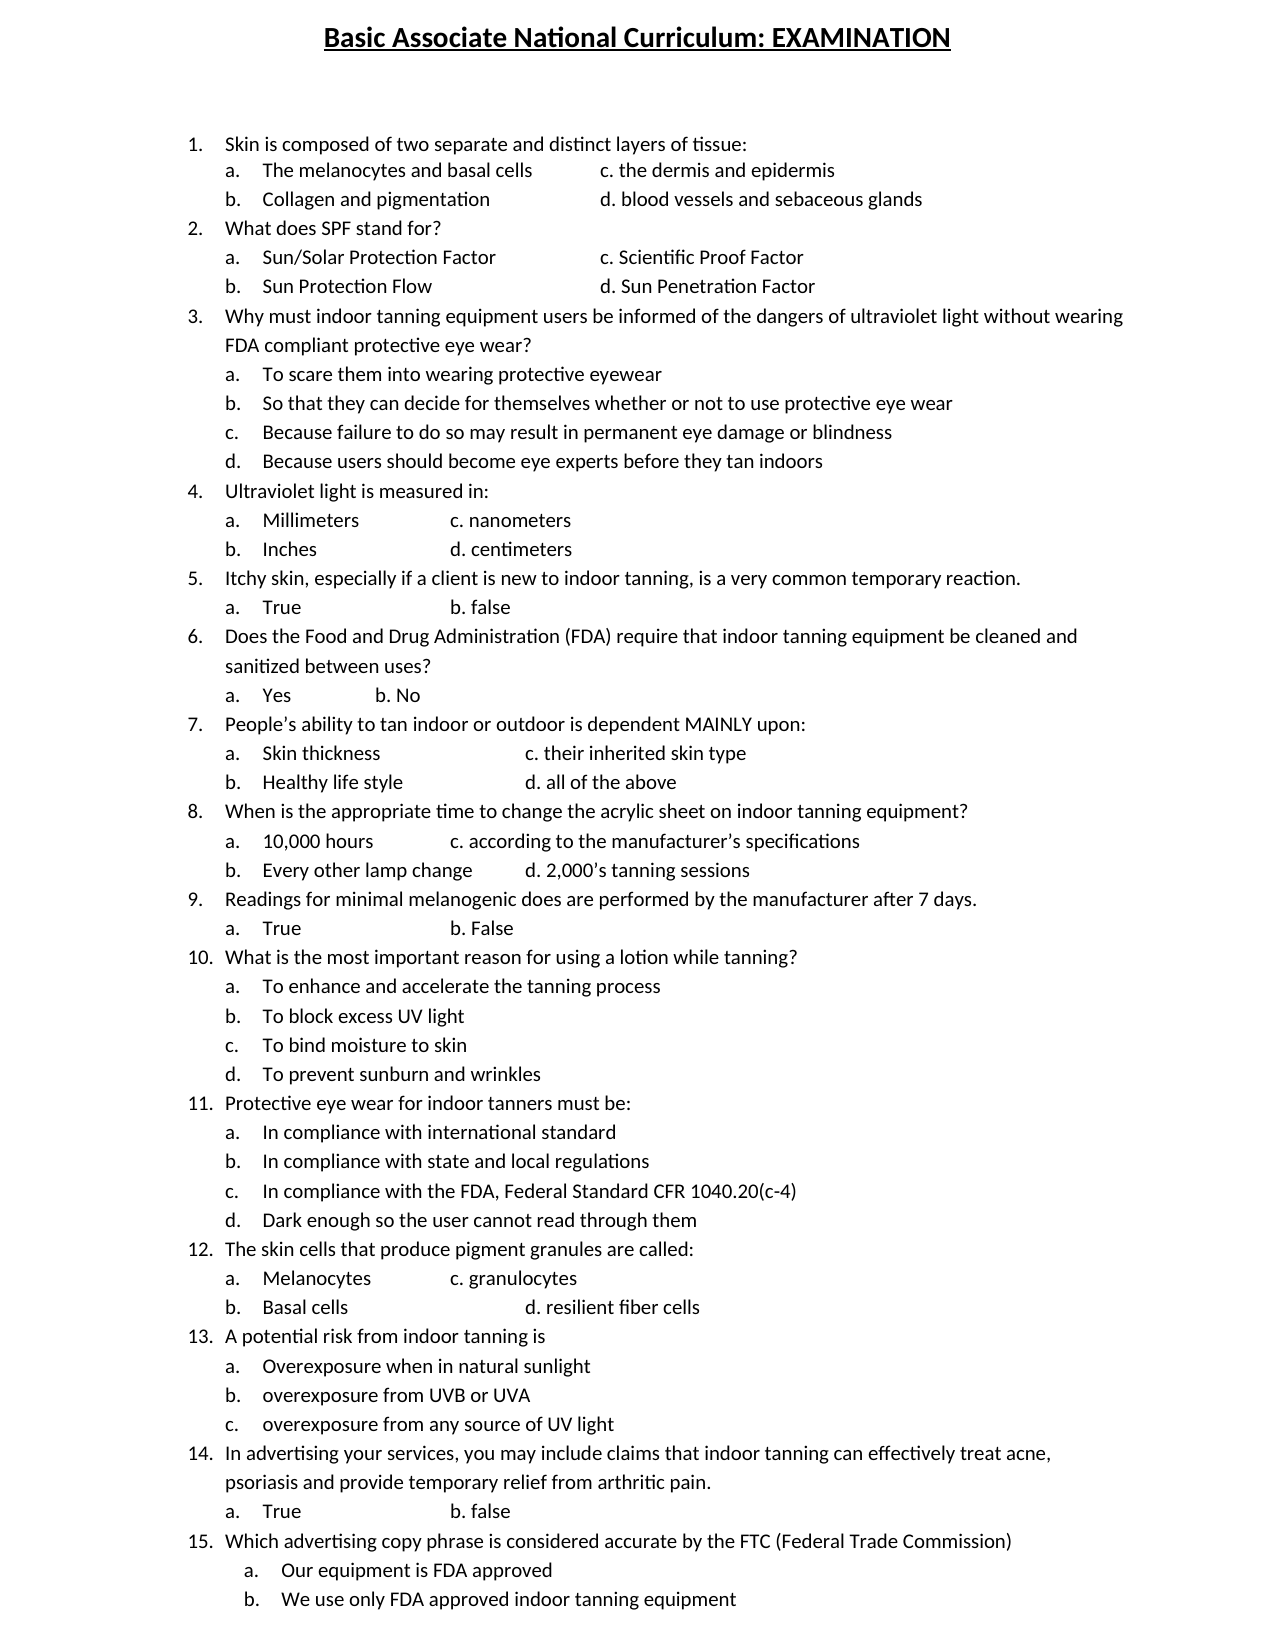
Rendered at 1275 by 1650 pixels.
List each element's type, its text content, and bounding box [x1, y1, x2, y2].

list What does SPF stand for? [187, 215, 1125, 241]
text Basic Associate National Curriculum: EXAMINATION [150, 19, 1125, 54]
list Every other lamp change d. 2,000’s tanning sessions [225, 857, 1125, 882]
list To scare them into wearing protective eyewear [225, 361, 1125, 387]
list True b. false [225, 1499, 1125, 1524]
list People’s ability to tan indoor or outdoor is dependent MAINLY upon: [187, 711, 1125, 737]
list Yes b. No [225, 682, 1125, 707]
list Why must indoor tanning equipment users be informed of the dangers of ultraviolet light without wearing FDA compliant protective eye wear? [187, 303, 1125, 357]
list Inches d. centimeters [225, 536, 1125, 562]
list In compliance with international standard [225, 1119, 1125, 1145]
list In compliance with the FDA, Federal Standard CFR 1040.20(c-4) [225, 1178, 1125, 1203]
list So that they can decide for themselves whether or not to use protective eye wear [225, 390, 1125, 416]
list overexposure from any source of UV light [225, 1411, 1125, 1437]
list Because failure to do so may result in permanent eye damage or blindness [225, 419, 1125, 445]
list True b. False [225, 915, 1125, 941]
list Skin thickness c. their inherited skin type [225, 740, 1125, 766]
list A potential risk from indoor tanning is [187, 1324, 1125, 1349]
list True b. false [225, 594, 1125, 620]
list Collagen and pigmentation d. blood vessels and sebaceous glands [225, 186, 1125, 212]
list Overexposure when in natural sunlight [225, 1353, 1125, 1378]
list The skin cells that produce pigment granules are called: [187, 1236, 1125, 1262]
list To block excess UV light [225, 1003, 1125, 1028]
list In advertising your services, you may include claims that indoor tanning can effectively treat acne, psoriasis and provide temporary relief from arthritic pain. [187, 1440, 1125, 1495]
list To enhance and accelerate the tanning process [225, 974, 1125, 999]
list Sun Protection Flow d. Sun Penetration Factor [225, 274, 1125, 299]
list Itchy skin, especially if a client is new to indoor tanning, is a very common temporary reaction. [187, 565, 1125, 591]
list Our equipment is FDA approved [244, 1557, 1125, 1582]
list Healthy life style d. all of the above [225, 769, 1125, 795]
list To bind moisture to skin [225, 1032, 1125, 1057]
list Dark enough so the user cannot read through them [225, 1207, 1125, 1232]
list Millimeters c. nanometers [225, 507, 1125, 532]
list Skin is composed of two separate and distinct layers of tissue: [187, 132, 1125, 157]
list The melanocytes and basal cells c. the dermis and epidermis [225, 157, 1125, 182]
list Sun/Solar Protection Factor c. Scientific Proof Factor [225, 244, 1125, 270]
list Protective eye wear for indoor tanners must be: [187, 1090, 1125, 1116]
list Melanocytes c. granulocytes [225, 1265, 1125, 1291]
list We use only FDA approved indoor tanning equipment [244, 1586, 1125, 1612]
list In compliance with state and local regulations [225, 1149, 1125, 1174]
list Which advertising copy phrase is considered accurate by the FTC (Federal Trade Commission) [187, 1528, 1125, 1553]
list Basal cells d. resilient fiber cells [225, 1294, 1125, 1320]
list To prevent sunburn and wrinkles [225, 1061, 1125, 1087]
list 10,000 hours c. according to the manufacturer’s specifications [225, 828, 1125, 853]
list Because users should become eye experts before they tan indoors [225, 449, 1125, 474]
list overexposure from UVB or UVA [225, 1382, 1125, 1407]
list Does the Food and Drug Administration (FDA) require that indoor tanning equipment be cleaned and sanitized between uses? [187, 624, 1125, 678]
list When is the appropriate time to change the acrylic sheet on indoor tanning equipment? [187, 799, 1125, 824]
list Readings for minimal melanogenic does are performed by the manufacturer after 7 days. [187, 886, 1125, 912]
list Ultraviolet light is measured in: [187, 478, 1125, 503]
list What is the most important reason for using a lotion while tanning? [187, 944, 1125, 970]
